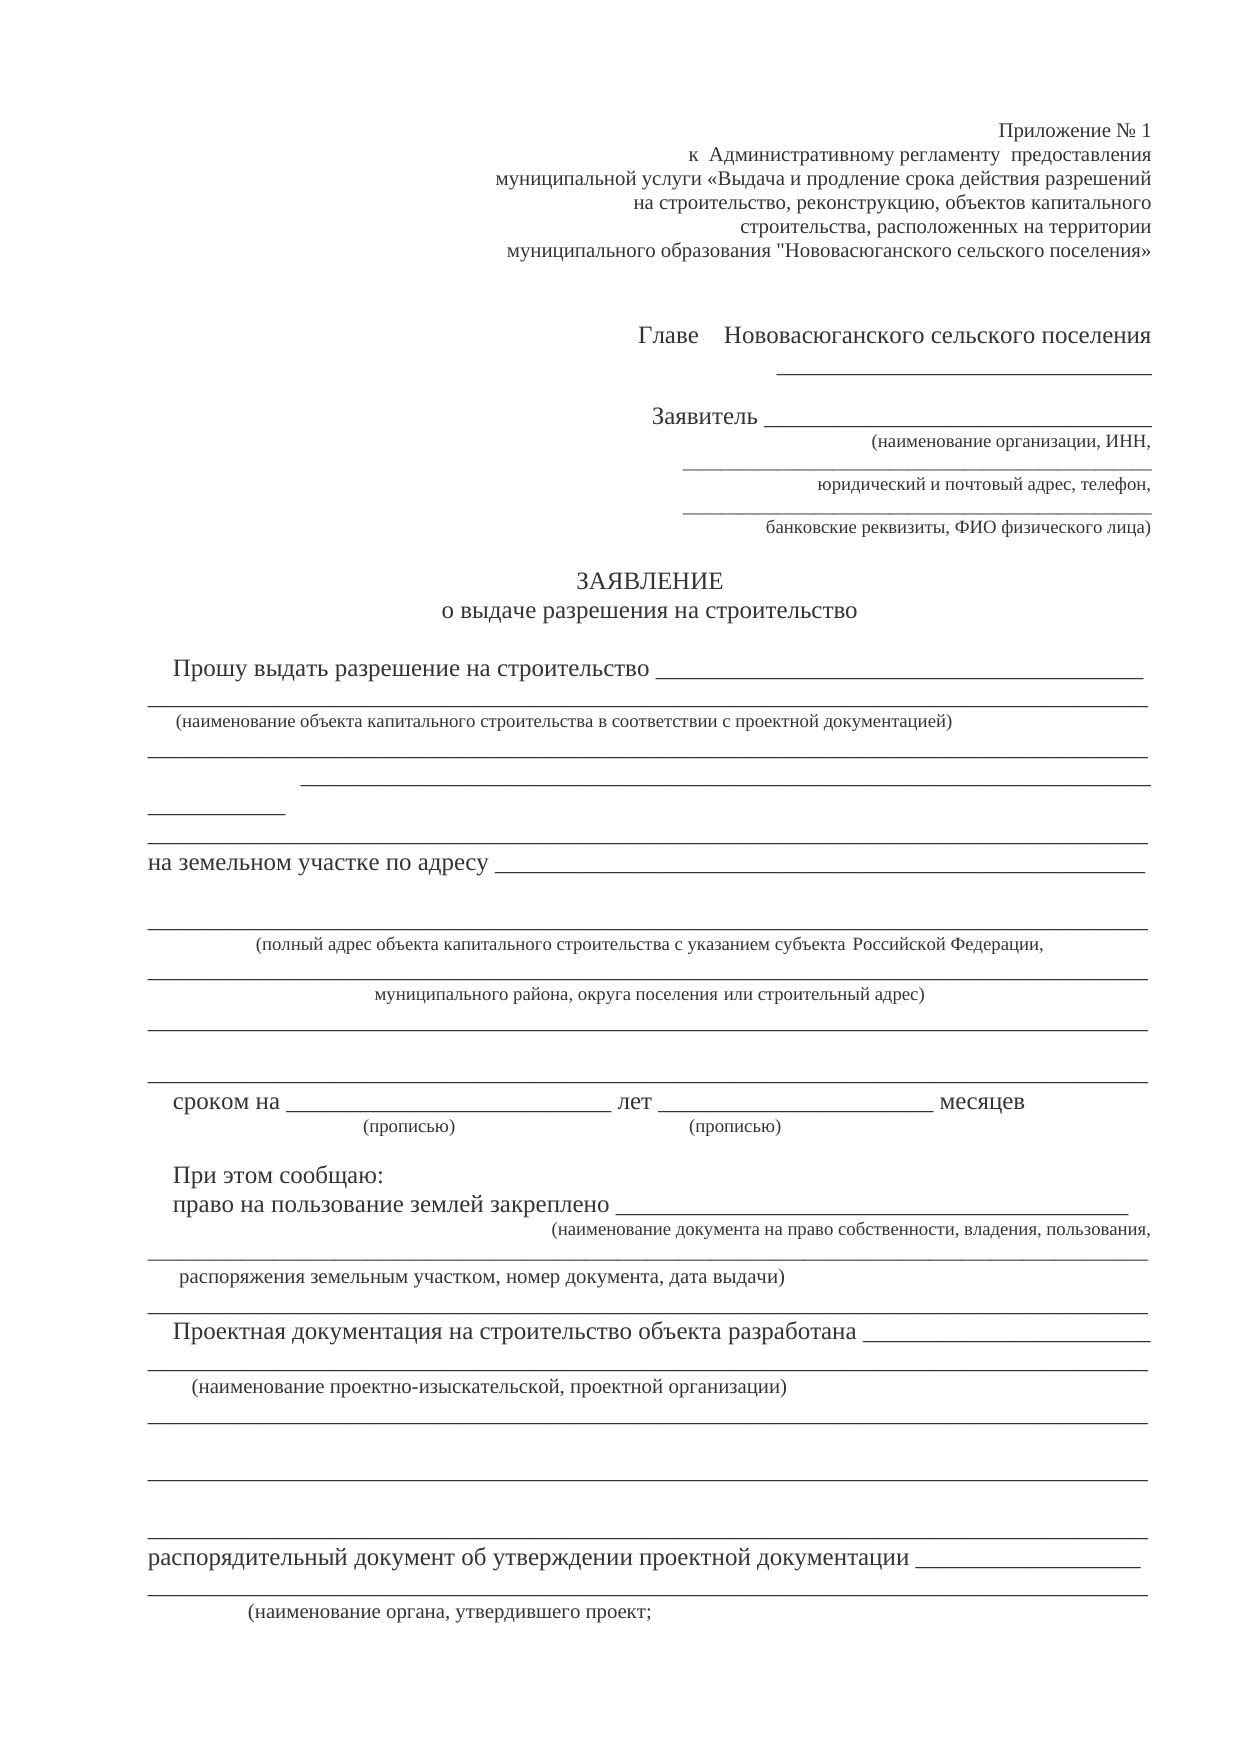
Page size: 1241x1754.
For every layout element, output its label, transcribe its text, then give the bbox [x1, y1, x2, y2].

text ЗАЯВЛЕНИЕ [148, 566, 1152, 595]
text о выдаче разрешения на строительство [148, 595, 1152, 624]
text ________________________________________________________________________________ [148, 818, 1152, 847]
text право на пользование землей закреплено _________________________________________ [148, 1189, 1152, 1218]
text сроком на __________________________ лет ______________________ месяцев [148, 1086, 1152, 1115]
text Заявитель _______________________________ [148, 401, 1152, 430]
text __________________________________________________ [148, 451, 1152, 473]
text (наименование объекта капитального строительства в соответствии с проектной документацией) [148, 710, 1152, 732]
text ________________________________________________________________________________ [148, 1288, 1152, 1316]
text Главе Нововасюганского сельского поселения [148, 320, 1152, 349]
text ________________________________________________________________________________ [148, 1398, 1152, 1427]
text ________________________________________________________________________________ [148, 1455, 1152, 1484]
text муниципального образования "Нововасюганского сельского поселения» [148, 238, 1152, 262]
text ________________________________________________________________________________ [148, 904, 1152, 933]
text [148, 1570, 1152, 1599]
text ________________________________________________________________________________ [148, 1005, 1152, 1034]
text ________________________________________________________________________________ [148, 732, 1152, 761]
text (наименование органа, утвердившего проект; [148, 1599, 1152, 1623]
text ________________________________________________________________________________ [148, 1345, 1152, 1374]
text ________________________________________________________________________________________________ [148, 1239, 1152, 1263]
text Прошу выдать разрешение на строительство _______________________________________ [148, 653, 1152, 681]
text (наименование документа на право собственности, владения, пользования, [148, 1218, 1152, 1239]
text распорядительный документ об утверждении проектной документации __________________ [148, 1542, 1152, 1570]
text (наименование проектно-изыскательской, проектной организации) [148, 1374, 1152, 1398]
text юридический и почтовый адрес, телефон, [148, 473, 1152, 494]
text строительства, расположенных на территории [148, 214, 1152, 238]
text ______________________________ [148, 349, 1152, 377]
text муниципальной услуги «Выдача и продление срока действия разрешений [148, 166, 1152, 190]
text к Административному регламенту предоставления [148, 142, 1152, 166]
text (полный адрес объекта капитального строительства с указанием субъекта Российской Федерации, [148, 933, 1152, 954]
text При этом сообщаю: [148, 1160, 1152, 1189]
text ________________________________________________________________________________ [148, 1513, 1152, 1542]
text (прописью) (прописью) [148, 1115, 1152, 1136]
text распоряжения земельным участком, номер документа, дата выдачи) [148, 1263, 1152, 1288]
text __________________________________________________ [148, 494, 1152, 516]
text Проектная документация на строительство объекта разработана _______________________ [148, 1316, 1152, 1345]
text Приложение № 1 [148, 118, 1152, 142]
text ________________________________________________________________________________ [148, 954, 1152, 983]
text муниципального района, округа поселения или строительный адрес) [148, 983, 1152, 1005]
text _______________________________________________________________________________ [148, 761, 1152, 818]
text ________________________________________________________________________________ [148, 681, 1152, 710]
text ________________________________________________________________________________ [148, 1057, 1152, 1086]
text на земельном участке по адресу ____________________________________________________ [148, 847, 1152, 876]
text на строительство, реконструкцию, объектов капитального [148, 190, 1152, 214]
text (наименование организации, ИНН, [148, 430, 1152, 451]
text банковские реквизиты, ФИО физического лица) [148, 516, 1152, 538]
